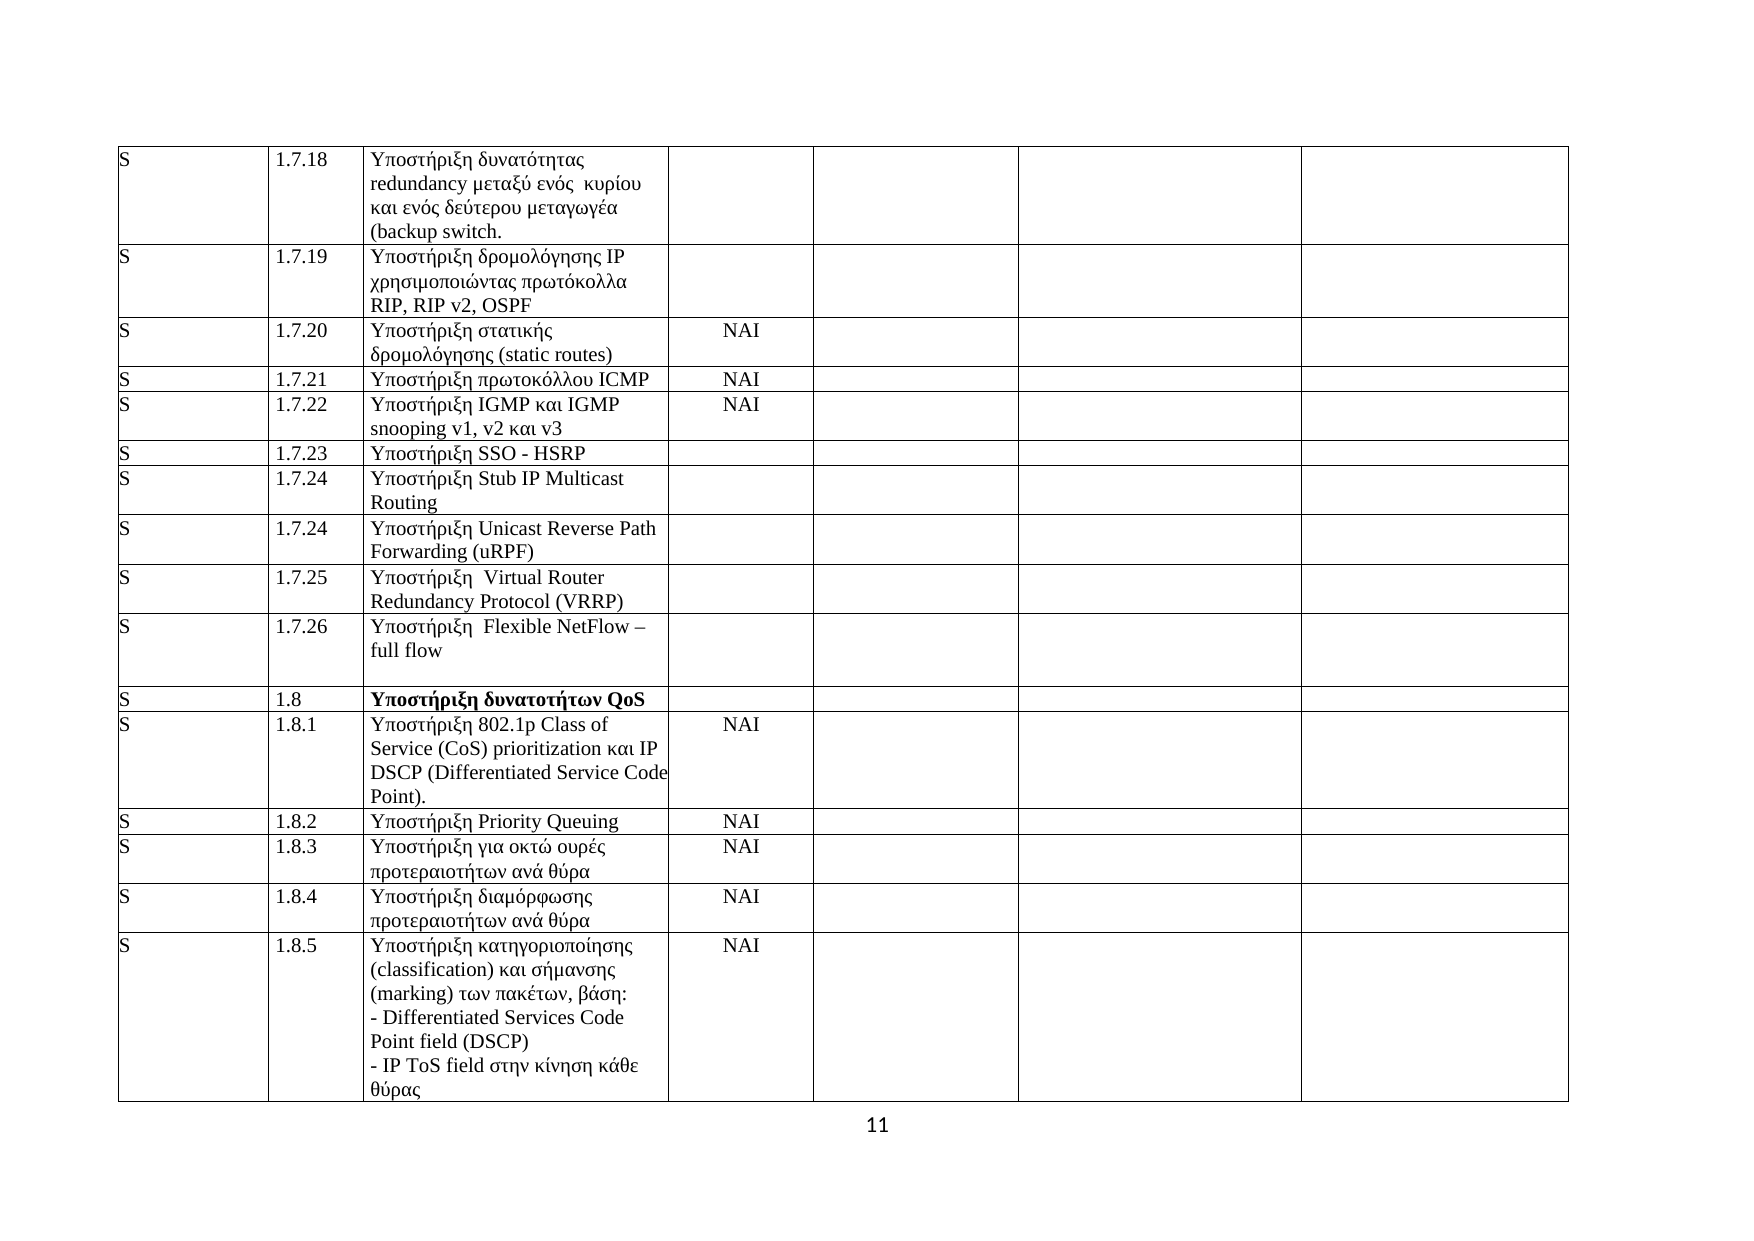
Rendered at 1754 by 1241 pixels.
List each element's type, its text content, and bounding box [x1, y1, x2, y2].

table_cell S [119, 712, 268, 808]
table_cell [1302, 565, 1568, 613]
table_cell S [119, 614, 268, 686]
table_cell Υποστήριξη IGMP και IGMP snooping v1, v2 και v3 [364, 392, 668, 440]
table_cell S [119, 884, 268, 932]
table_cell [1019, 441, 1301, 465]
table_cell [1019, 835, 1301, 883]
table_cell [1019, 809, 1301, 833]
table_cell Υποστήριξη Stub IP Multicast Routing [364, 466, 668, 514]
table_cell ΝΑΙ [669, 809, 813, 833]
table_cell [814, 835, 1018, 883]
table_cell [814, 712, 1018, 808]
table_cell Υποστήριξη στατικής δρομολόγησης (static routes) [364, 318, 668, 366]
table_cell 1.7.23 [269, 441, 363, 465]
table_cell [669, 687, 813, 711]
table_cell [1019, 884, 1301, 932]
table_cell [1302, 712, 1568, 808]
table_cell S [119, 441, 268, 465]
table_cell S [119, 367, 268, 391]
table_cell [814, 565, 1018, 613]
table_cell S [119, 933, 268, 1101]
table_cell 1.8.4 [269, 884, 363, 932]
table_cell NAI [669, 933, 813, 1101]
table_cell Υποστήριξη δυνατοτήτων QoS [364, 687, 668, 711]
table_cell 1.8.5 [269, 933, 363, 1101]
table_cell 1.8.2 [269, 809, 363, 833]
table_cell Υποστήριξη για οκτώ ουρές προτεραιοτήτων ανά θύρα [364, 835, 668, 883]
table_cell [1302, 933, 1568, 1101]
table_cell [669, 441, 813, 465]
table_cell S [119, 515, 268, 563]
table_cell [1302, 367, 1568, 391]
table_cell [669, 565, 813, 613]
table_cell NAI [669, 712, 813, 808]
table_cell [1019, 515, 1301, 563]
table_cell [814, 367, 1018, 391]
table_cell Υποστήριξη Virtual Router Redundancy Protocol (VRRP) [364, 565, 668, 613]
table_cell 1.7.19 [269, 245, 363, 317]
table_cell [1019, 392, 1301, 440]
table_cell [1302, 809, 1568, 833]
table_cell Υποστήριξη πρωτοκόλλου ICMP [364, 367, 668, 391]
table_cell 1.8.1 [269, 712, 363, 808]
table_cell Υποστήριξη Unicast Reverse Path Forwarding (uRPF) [364, 515, 668, 563]
table_cell 1.7.18 [269, 147, 363, 243]
table_cell [814, 614, 1018, 686]
table_cell [1019, 687, 1301, 711]
table_cell [814, 933, 1018, 1101]
table_cell [1302, 441, 1568, 465]
table_cell [814, 318, 1018, 366]
table_cell [814, 245, 1018, 317]
table_cell [1302, 466, 1568, 514]
table_cell S [119, 318, 268, 366]
table_cell [669, 515, 813, 563]
table_cell [669, 614, 813, 686]
table_cell [1019, 466, 1301, 514]
table_cell [1302, 318, 1568, 366]
table_cell [814, 884, 1018, 932]
table_cell [1019, 147, 1301, 243]
table_cell S [119, 835, 268, 883]
table_cell S [119, 565, 268, 613]
table_cell S [119, 687, 268, 711]
table_cell 1.7.20 [269, 318, 363, 366]
table_cell NAI [669, 392, 813, 440]
table_cell [1019, 565, 1301, 613]
table_cell [814, 515, 1018, 563]
table_cell [1302, 835, 1568, 883]
table_cell [669, 245, 813, 317]
table_cell S [119, 466, 268, 514]
table_cell [1019, 318, 1301, 366]
table_cell Υποστήριξη Priority Queuing [364, 809, 668, 833]
table_cell S [119, 147, 268, 243]
table_cell 1.7.22 [269, 392, 363, 440]
table_cell ΝΑΙ [669, 884, 813, 932]
table_cell [1302, 515, 1568, 563]
table_cell ΝΑΙ [669, 835, 813, 883]
table_cell [1019, 245, 1301, 317]
table_cell [814, 147, 1018, 243]
table_cell 1.8.3 [269, 835, 363, 883]
table_cell [814, 809, 1018, 833]
table_cell [1302, 687, 1568, 711]
table_cell S [119, 392, 268, 440]
table_cell 1.7.26 [269, 614, 363, 686]
table_cell 1.7.24 [269, 466, 363, 514]
table_cell [1019, 933, 1301, 1101]
table_cell Υποστήριξη 802.1p Class of Service (CoS) prioritization και IP DSCP (Differentiated Service Code Point). [364, 712, 668, 808]
table_cell 1.7.24 [269, 515, 363, 563]
table_cell 1.8 [269, 687, 363, 711]
table_cell [814, 466, 1018, 514]
table_cell Υποστήριξη διαμόρφωσης προτεραιοτήτων ανά θύρα [364, 884, 668, 932]
table_cell [1302, 614, 1568, 686]
table_cell [1019, 712, 1301, 808]
table_cell [1302, 884, 1568, 932]
table_cell [814, 441, 1018, 465]
table_cell NAI [669, 367, 813, 391]
table_cell NAI [669, 318, 813, 366]
table_cell [1019, 614, 1301, 686]
table_cell Υποστήριξη Flexible NetFlow – full flow [364, 614, 668, 686]
table_cell [1302, 392, 1568, 440]
table_cell [814, 392, 1018, 440]
table_cell [814, 687, 1018, 711]
table_cell S [119, 245, 268, 317]
table_cell Υποστήριξη δρομολόγησης ΙP χρησιμοποιώντας πρωτόκολλα RIP, RIP v2, OSPF [364, 245, 668, 317]
table_cell Υποστήριξη δυνατότητας redundancy μεταξύ ενός κυρίου και ενός δεύτερου μεταγωγέα (backup switch. [364, 147, 668, 243]
table_cell [1302, 245, 1568, 317]
table_cell 1.7.21 [269, 367, 363, 391]
table_cell Υποστήριξη SSO - HSRP [364, 441, 668, 465]
table_cell [1019, 367, 1301, 391]
table_cell [1302, 147, 1568, 243]
table_cell 1.7.25 [269, 565, 363, 613]
table_cell Υποστήριξη κατηγοριοποίησης (classification) και σήμανσης (marking) των πακέτων, βάση: - Differentiated Services Code Point field (DSCP) - IP ToS field στην κίνηση κάθε θύρας [364, 933, 668, 1101]
table_cell [669, 466, 813, 514]
table_cell S [119, 809, 268, 833]
table_cell [669, 147, 813, 243]
